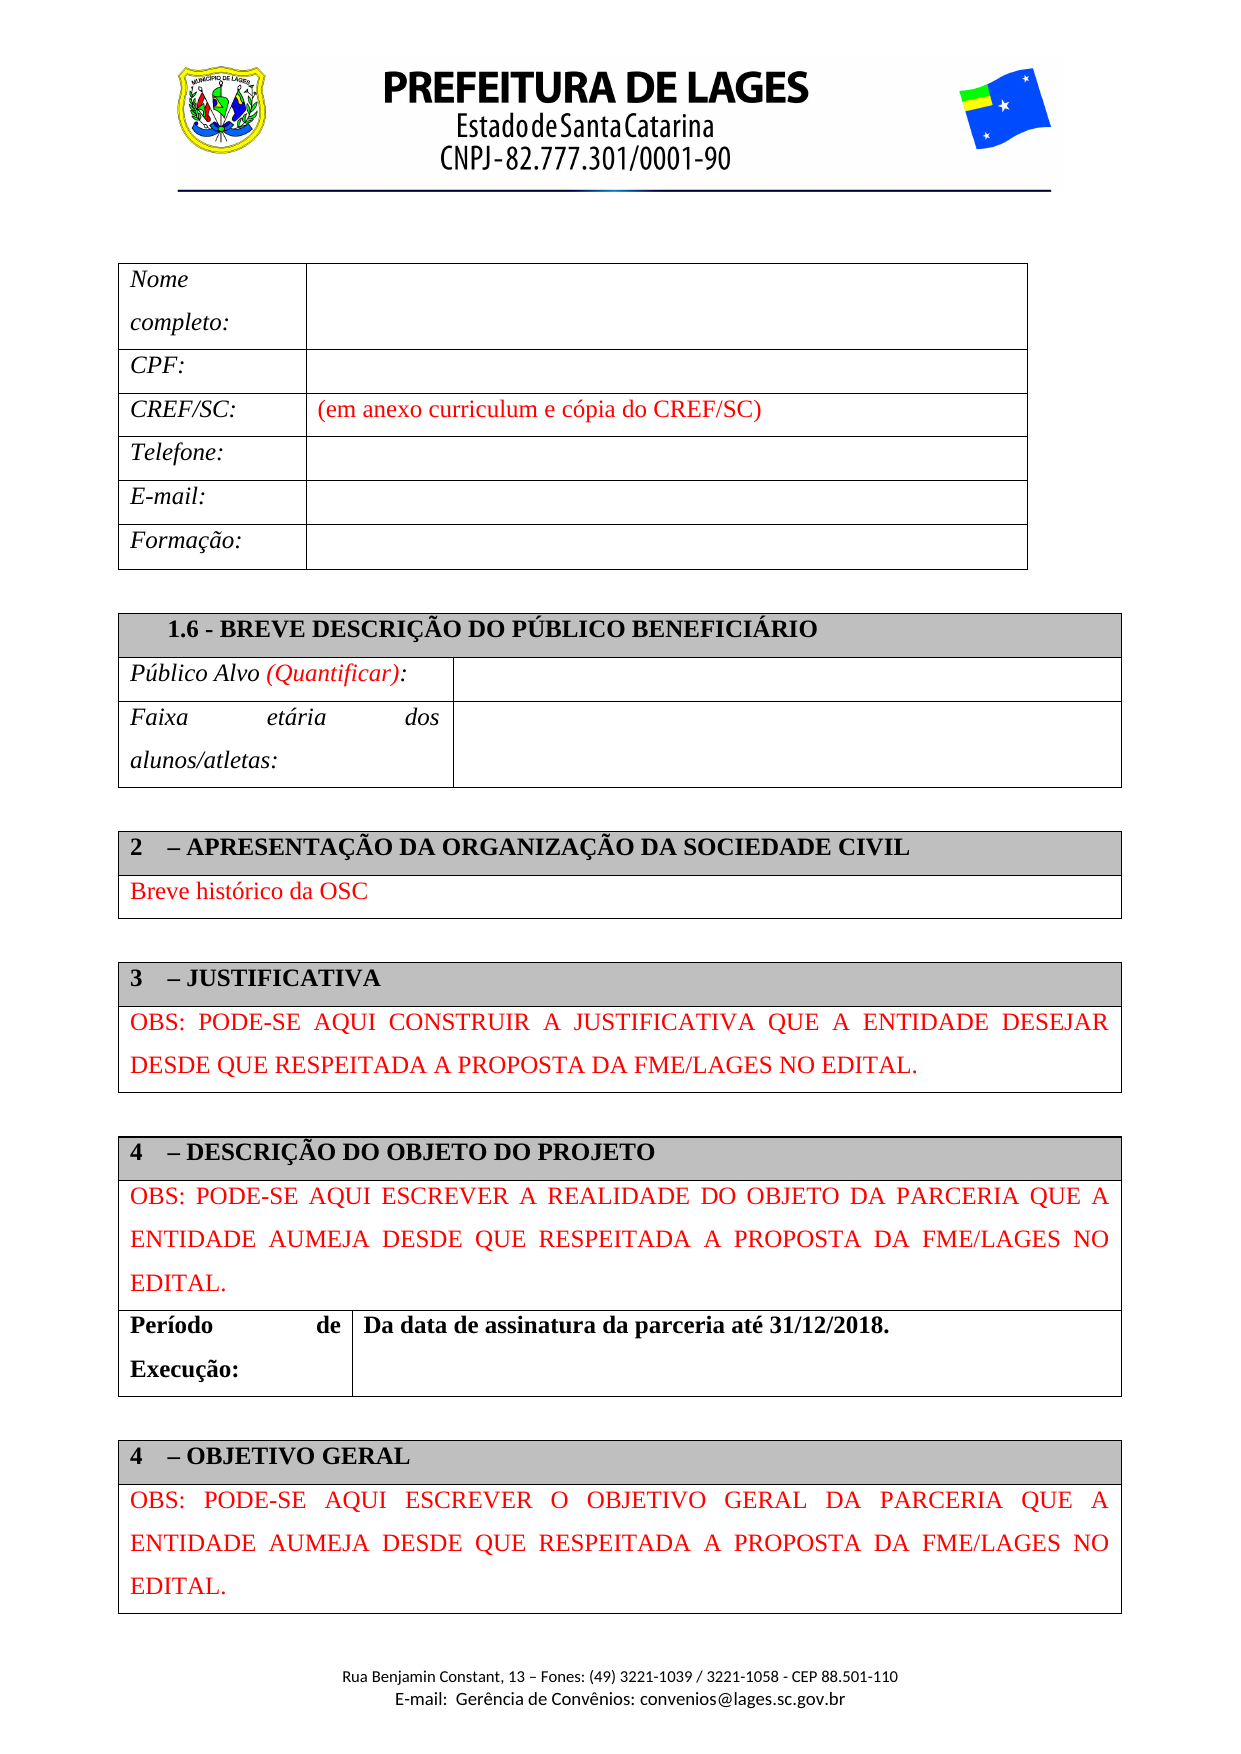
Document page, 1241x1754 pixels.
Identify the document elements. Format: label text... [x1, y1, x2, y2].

table_header – DESCRIÇÃO DO OBJETO DO PROJETO [119, 1138, 1121, 1180]
table_cell E-mail: [119, 481, 306, 524]
table_cell OBS: PODE-SE AQUI ESCREVER O OBJETIVO GERAL DA PARCERIA QUE A ENTIDADE AUMEJA DESDE QUE RESPEITADA A PROPOSTA DA FME/LAGES NO EDITAL. [119, 1485, 1121, 1613]
table_cell Formação: [119, 525, 306, 568]
table_cell [307, 350, 1027, 393]
table_cell [307, 264, 1027, 349]
table_cell [307, 481, 1027, 524]
table_cell Da data de assinatura da parceria até 31/12/2018. [353, 1311, 1121, 1396]
table_cell OBS: PODE-SE AQUI ESCREVER A REALIDADE DO OBJETO DA PARCERIA QUE A ENTIDADE AUMEJA DESDE QUE RESPEITADA A PROPOSTA DA FME/LAGES NO EDITAL. [119, 1181, 1121, 1309]
table_cell CPF: [119, 350, 306, 393]
table_cell (em anexo curriculum e cópia do CREF/SC) [307, 394, 1027, 436]
table_cell Breve histórico da OSC [119, 876, 1121, 918]
table_cell [454, 702, 1121, 787]
table_cell Telefone: [119, 437, 306, 480]
table_cell Período de Execução: [119, 1311, 352, 1396]
table_cell Nome completo: [119, 264, 306, 349]
table_header – APRESENTAÇÃO DA ORGANIZAÇÃO DA SOCIEDADE CIVIL [119, 832, 1121, 875]
table_cell [307, 525, 1027, 568]
table_header - BREVE DESCRIÇÃO DO PÚBLICO BENEFICIÁRIO [119, 614, 1121, 657]
picture [177, 56, 1064, 192]
table_cell Público Alvo (Quantificar): [119, 658, 453, 701]
table_cell CREF/SC: [119, 394, 306, 436]
table_cell [307, 437, 1027, 480]
table_header – OBJETIVO GERAL [119, 1441, 1121, 1484]
table_cell [454, 658, 1121, 701]
table_cell OBS: PODE-SE AQUI CONSTRUIR A JUSTIFICATIVA QUE A ENTIDADE DESEJAR DESDE QUE RESPEITADA A PROPOSTA DA FME/LAGES NO EDITAL. [119, 1007, 1121, 1092]
table_header – JUSTIFICATIVA [119, 963, 1121, 1006]
table_cell Faixa etária dos alunos/atletas: [119, 702, 453, 787]
